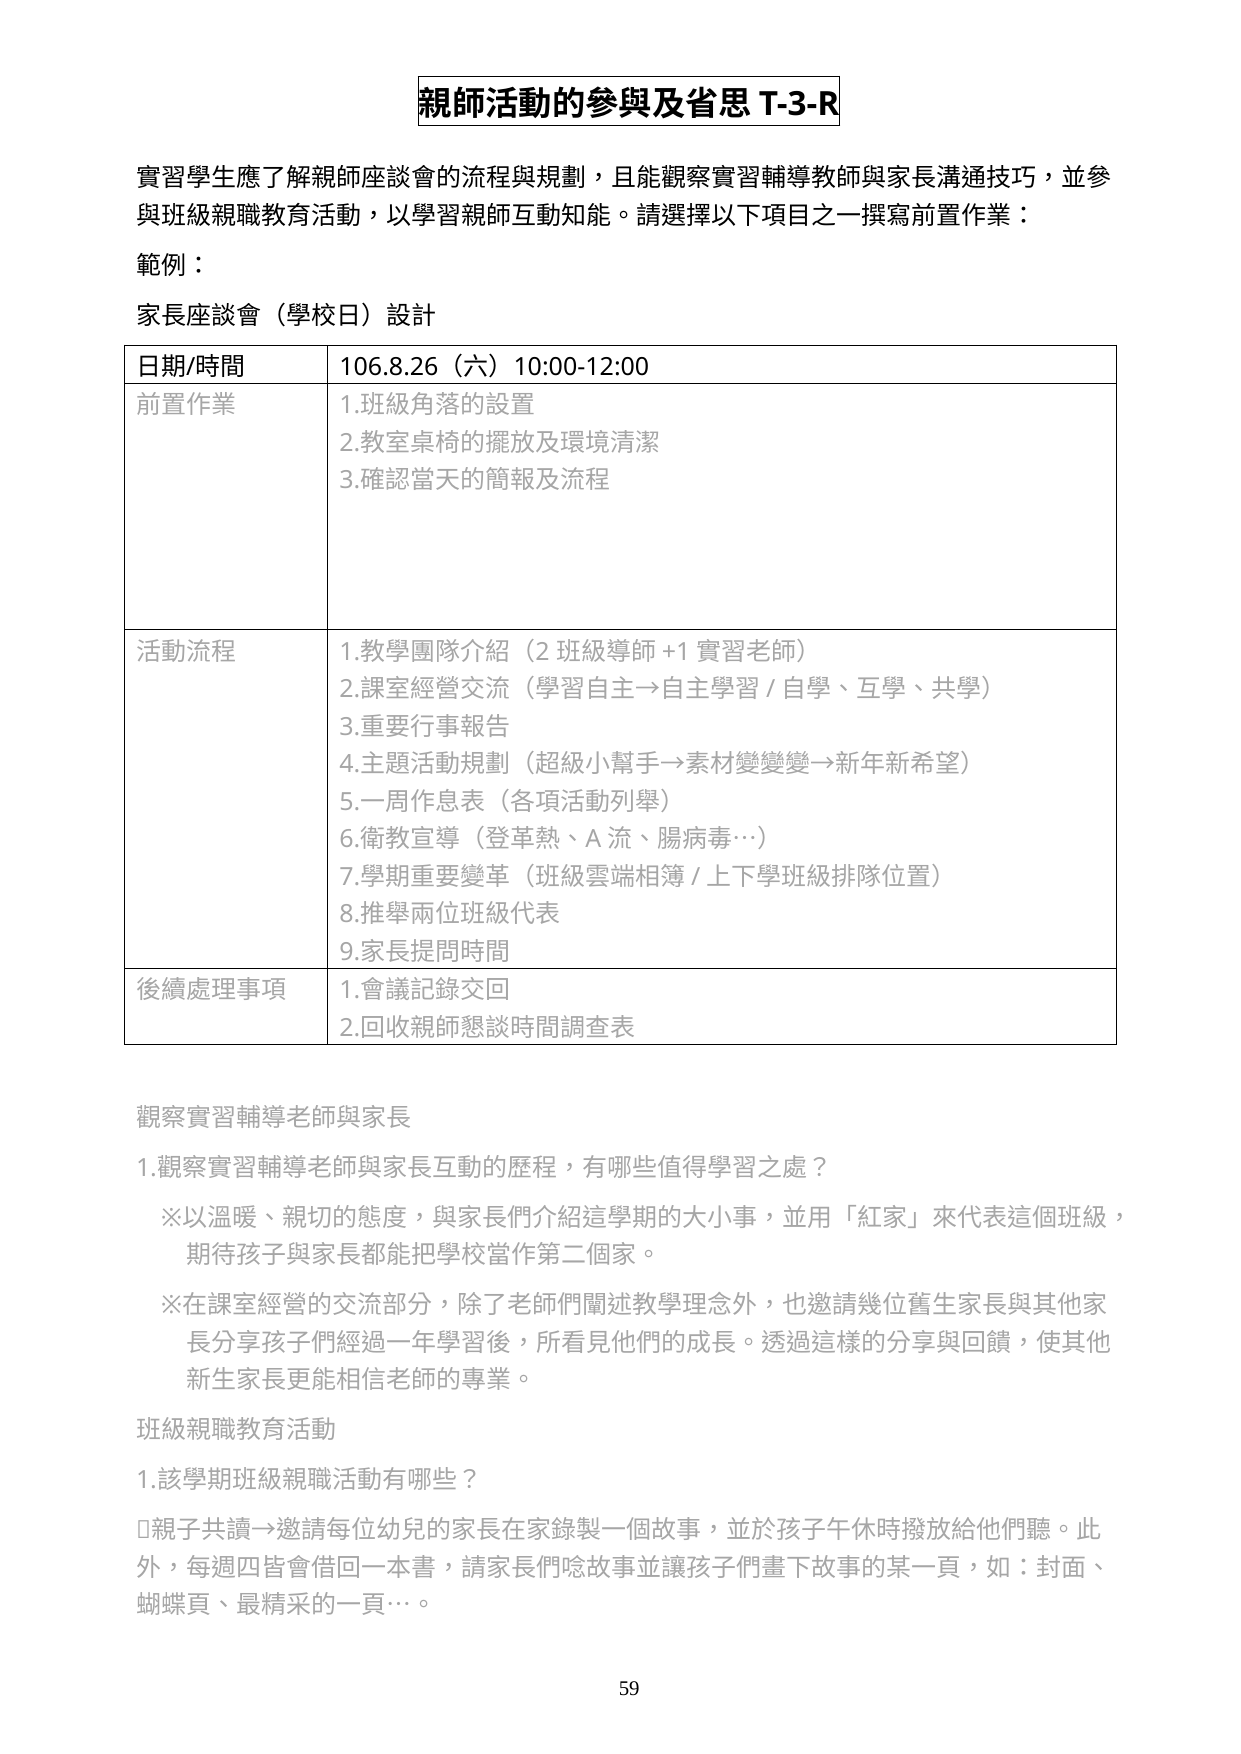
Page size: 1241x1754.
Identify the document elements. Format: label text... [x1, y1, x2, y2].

text 實習學生應了解親師座談會的流程與規劃，且能觀察實習輔導教師與家長溝通技巧，並參與班級親職教育活動，以學習親師互動知能。請選擇以下項目之一撰寫前置作業： [136, 157, 1122, 232]
table_cell 1.教學團隊介紹（2 班級導師 +1 實習老師） 2.課室經營交流（學習自主→自主學習 / 自學、互學、共學） 3.重要行事報告 4.主題活動規劃（超級小幫手→素材變變變→新年新希望） 5.一周作息表（各項活動列舉） 6.衛教宣導（登革熱、A 流、腸病毒…） 7.學期重要變革（班級雲端相簿 / 上下學班級排隊位置） 8.推舉兩位班級代表 9.家長提問時間 [328, 630, 1116, 968]
table_cell 後續處理事項 [125, 969, 327, 1044]
text ※以溫暖、親切的態度，與家長們介紹這學期的大小事，並用「紅家」來代表這個班級，期待孩子與家長都能把學校當作第二個家。 [161, 1197, 1122, 1272]
text 1.觀察實習輔導老師與家長互動的歷程，有哪些值得學習之處？ [136, 1147, 1122, 1184]
text 觀察實習輔導老師與家長 [136, 1097, 1122, 1134]
text 1.該學期班級親職活動有哪些？ [136, 1459, 1122, 1497]
text 班級親職教育活動 [136, 1409, 1122, 1447]
table_cell 活動流程 [125, 630, 327, 968]
text 家長座談會（學校日）設計 [136, 294, 1122, 332]
text 親師活動的參與及省思T-3-R [136, 63, 1122, 138]
table_cell 1.班級角落的設置 2.教室桌椅的擺放及環境清潔 3.確認當天的簡報及流程 [328, 384, 1116, 629]
text 範例： [136, 244, 1122, 282]
text ※在課室經營的交流部分，除了老師們闡述教學理念外，也邀請幾位舊生家長與其他家長分享孩子們經過一年學習後，所看見他們的成長。透過這樣的分享與回饋，使其他新生家長更能相信老師的專業。 [161, 1284, 1122, 1397]
text 親子共讀→邀請每位幼兒的家長在家錄製一個故事，並於孩子午休時撥放給他們聽。此外，每週四皆會借回一本書，請家長們唸故事並讓孩子們畫下故事的某一頁，如：封面、蝴蝶頁、最精采的一頁…。 [136, 1509, 1122, 1622]
table_cell 1.會議記錄交回 2.回收親師懇談時間調查表 [328, 969, 1116, 1044]
table_header 日期/時間 [125, 346, 327, 383]
table_header 106.8.26（六）10:00-12:00 [328, 346, 1116, 383]
table_cell 前置作業 [125, 384, 327, 629]
